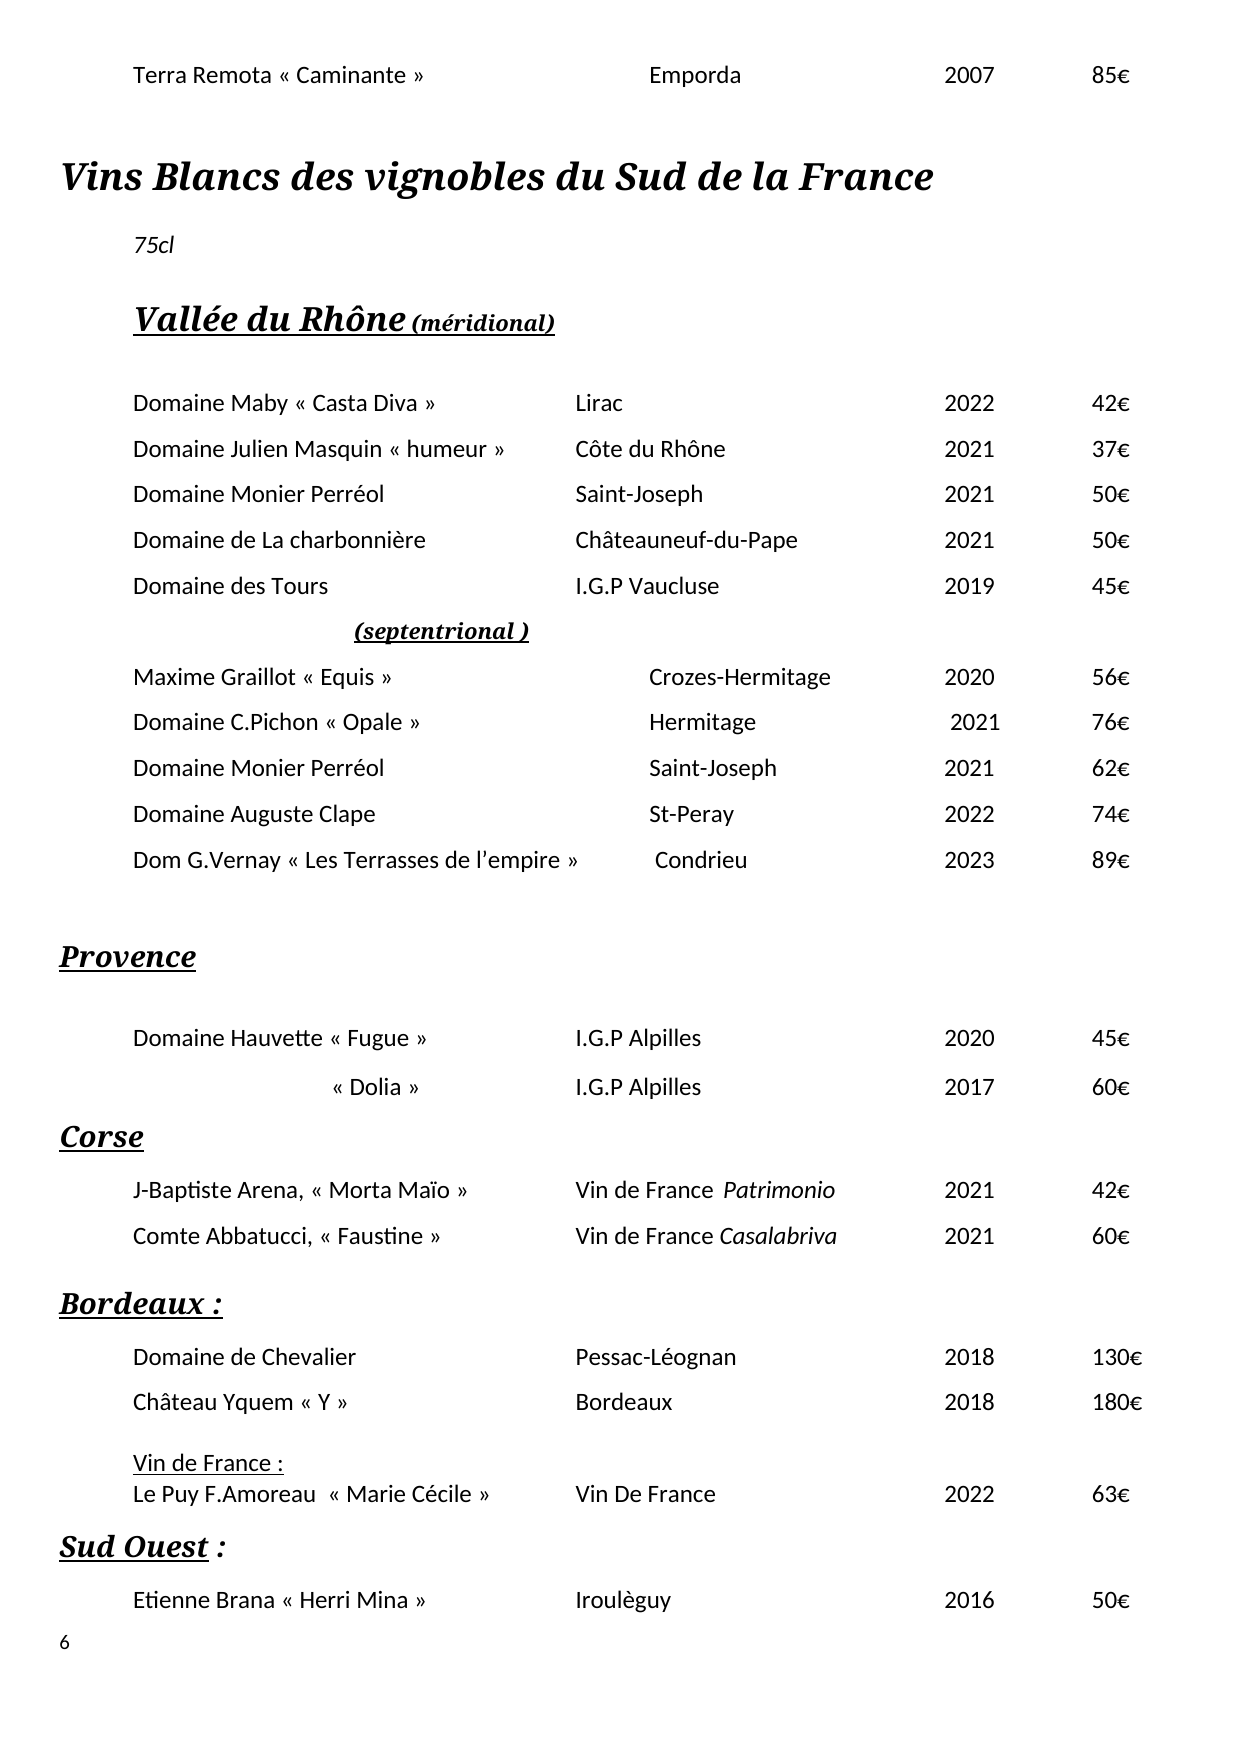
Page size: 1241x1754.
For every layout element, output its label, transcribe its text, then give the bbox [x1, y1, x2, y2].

text Domaine Maby « Casta Diva » Lirac 2022 42€ [59, 387, 1165, 418]
text J-Baptiste Arena, « Morta Maïo » Vin de France Patrimonio 2021 42€ [59, 1174, 1165, 1204]
text Etienne Brana « Herri Mina » Iroulèguy 2016 50€ [59, 1584, 1165, 1614]
text Vallée du Rhône (méridional) [59, 296, 1165, 341]
text Vin de France : [59, 1448, 1165, 1478]
text Domaine des Tours I.G.P Vaucluse 2019 45€ [59, 570, 1165, 601]
text Provence [59, 936, 1165, 976]
text Le Puy F.Amoreau « Marie Cécile » Vin De France 2022 63€ [59, 1478, 1165, 1509]
text Maxime Graillot « Equis » Crozes-Hermitage 2020 56€ [59, 661, 1165, 691]
text Comte Abbatucci, « Faustine » Vin de France Casalabriva 2021 60€ [59, 1220, 1165, 1250]
text Terra Remota « Caminante » Emporda 2007 85€ [133, 59, 1165, 89]
text Domaine Julien Masquin « humeur » Côte du Rhône 2021 37€ [59, 433, 1165, 463]
text Domaine Monier Perréol Saint-Joseph 2021 50€ [59, 478, 1165, 509]
text Domaine de La charbonnière Châteauneuf-du-Pape 2021 50€ [59, 524, 1165, 555]
text Château Yquem « Y » Bordeaux 2018 180€ [59, 1387, 1165, 1417]
text Domaine de Chevalier Pessac-Léognan 2018 130€ [133, 1341, 1165, 1371]
text « Dolia » I.G.P Alpilles 2017 60€ [133, 1071, 1165, 1101]
text Corse [59, 1117, 1165, 1156]
text Domaine Hauvette « Fugue » I.G.P Alpilles 2020 45€ [59, 1022, 1165, 1053]
text Sud Ouest : [59, 1526, 1165, 1566]
text Bordeaux : [59, 1283, 1165, 1323]
text Vins Blancs des vignobles du Sud de la France 75cl [59, 151, 1165, 260]
text (septentrional ) [59, 616, 1165, 646]
text Domaine C.Pichon « Opale » Hermitage 2021 76€ Domaine Monier Perréol Saint-Joseph 2021 62€ Domaine Auguste Clape St-Peray 2022 74€ Dom G.Vernay « Les Terrasses de l’empire » Condrieu 2023 89€ [59, 707, 1165, 874]
